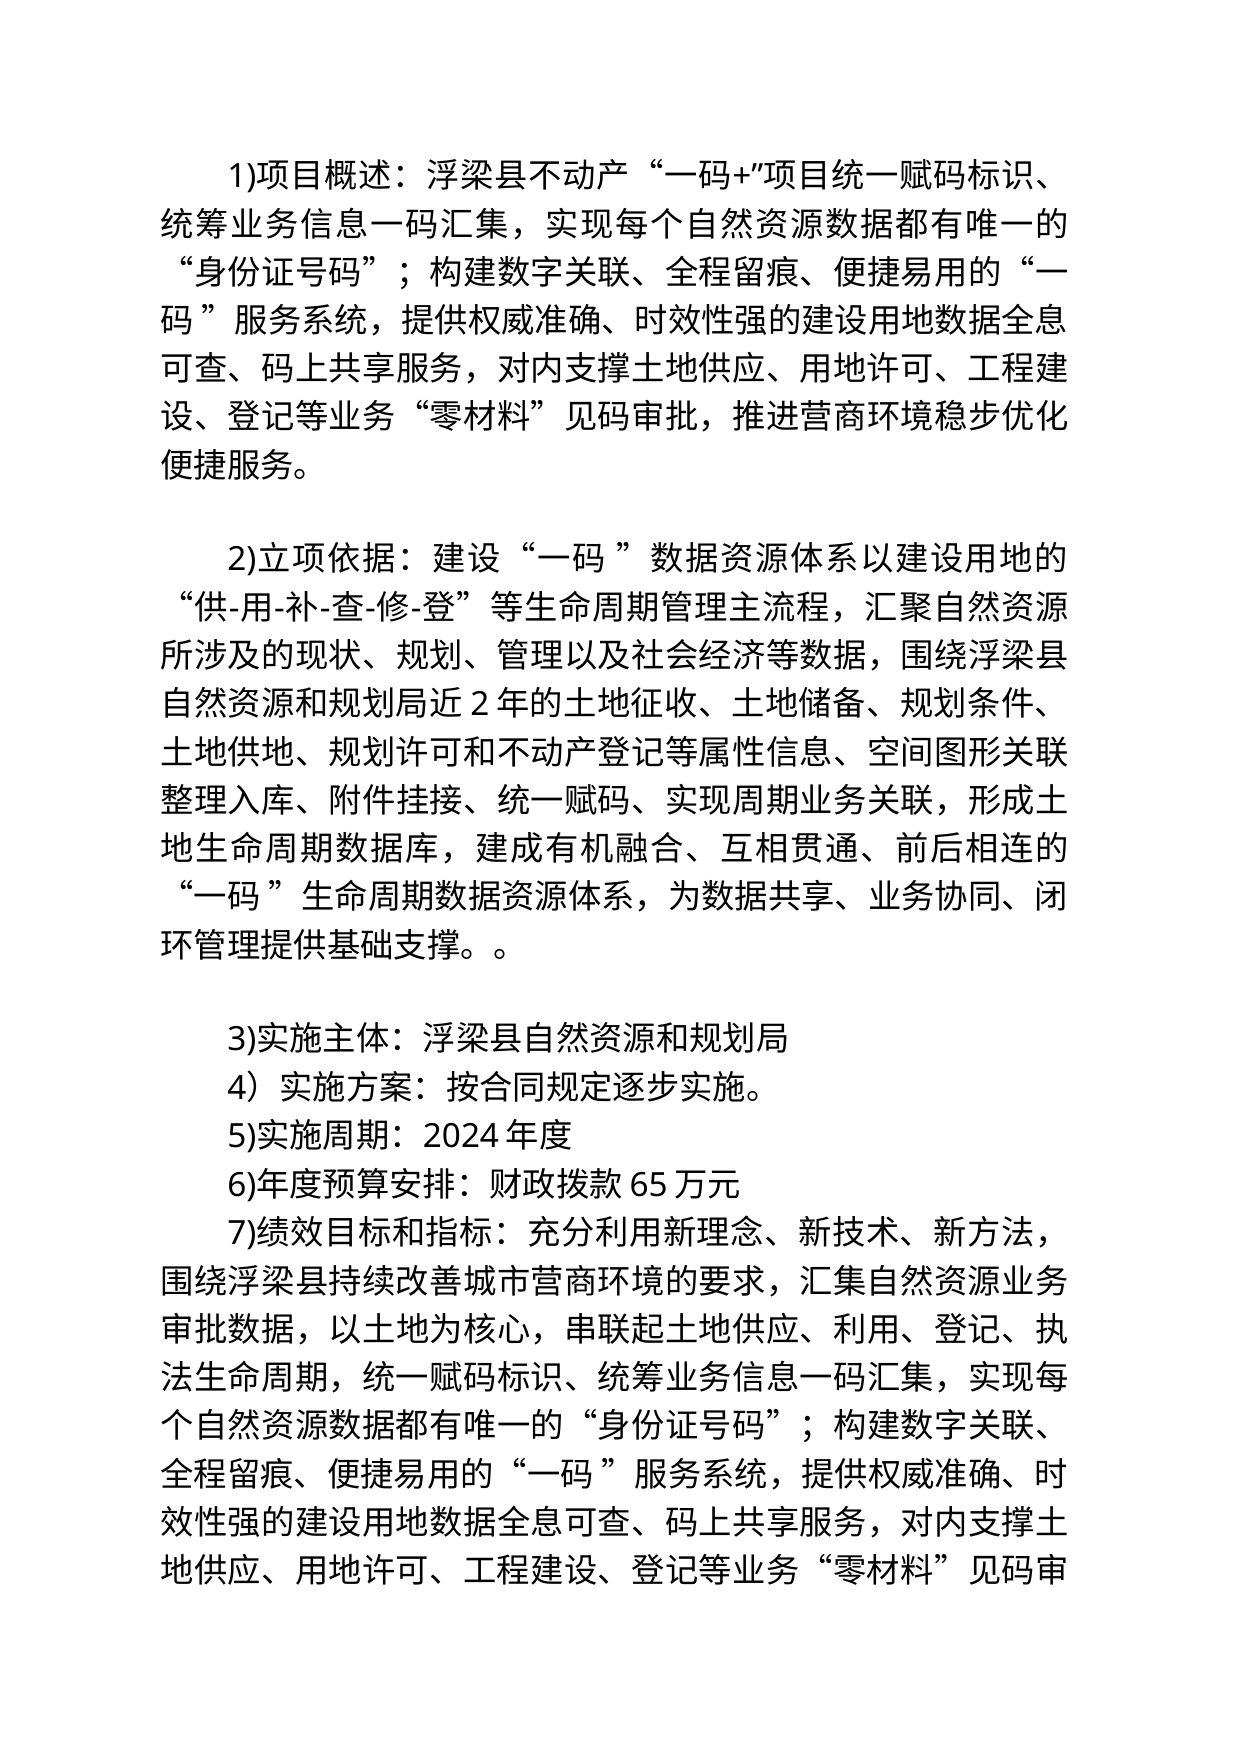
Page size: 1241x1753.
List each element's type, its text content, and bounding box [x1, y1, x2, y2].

text 1)项目概述：浮梁县不动产“一码+”项目统一赋码标识、统筹业务信息一码汇集，实现每个自然资源数据都有唯一的“身份证号码”；构建数字关联、全程留痕、便捷易用的“一码 ”服务系统，提供权威准确、时效性强的建设用地数据全息可查、码上共享服务，对内支撑土地供应、用地许可、工程建设、登记等业务“零材料”见码审批，推进营商环境稳步优化、便捷服务。 [160, 149, 1069, 487]
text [160, 1206, 1069, 1592]
text 6)年度预算安排：财政拨款65万元 [160, 1157, 1069, 1206]
text 3)实施主体：浮梁县自然资源和规划局 [160, 1012, 1069, 1061]
text 4）实施方案：按合同规定逐步实施。 [160, 1061, 1069, 1109]
text 5)实施周期：2024年度 [160, 1109, 1069, 1157]
text 2)立项依据：建设“一码 ”数据资源体系以建设用地的“供-用-补-查-修-登”等生命周期管理主流程，汇聚自然资源所涉及的现状、规划、管理以及社会经济等数据，围绕浮梁县自然资源和规划局近2年的土地征收、土地储备、规划条件、土地供地、规划许可和不动产登记等属性信息、空间图形关联整理入库、附件挂接、统一赋码、实现周期业务关联，形成土地生命周期数据库，建成有机融合、互相贯通、前后相连的“一码 ”生命周期数据资源体系，为数据共享、业务协同、闭环管理提供基础支撑。。 [160, 532, 1069, 967]
